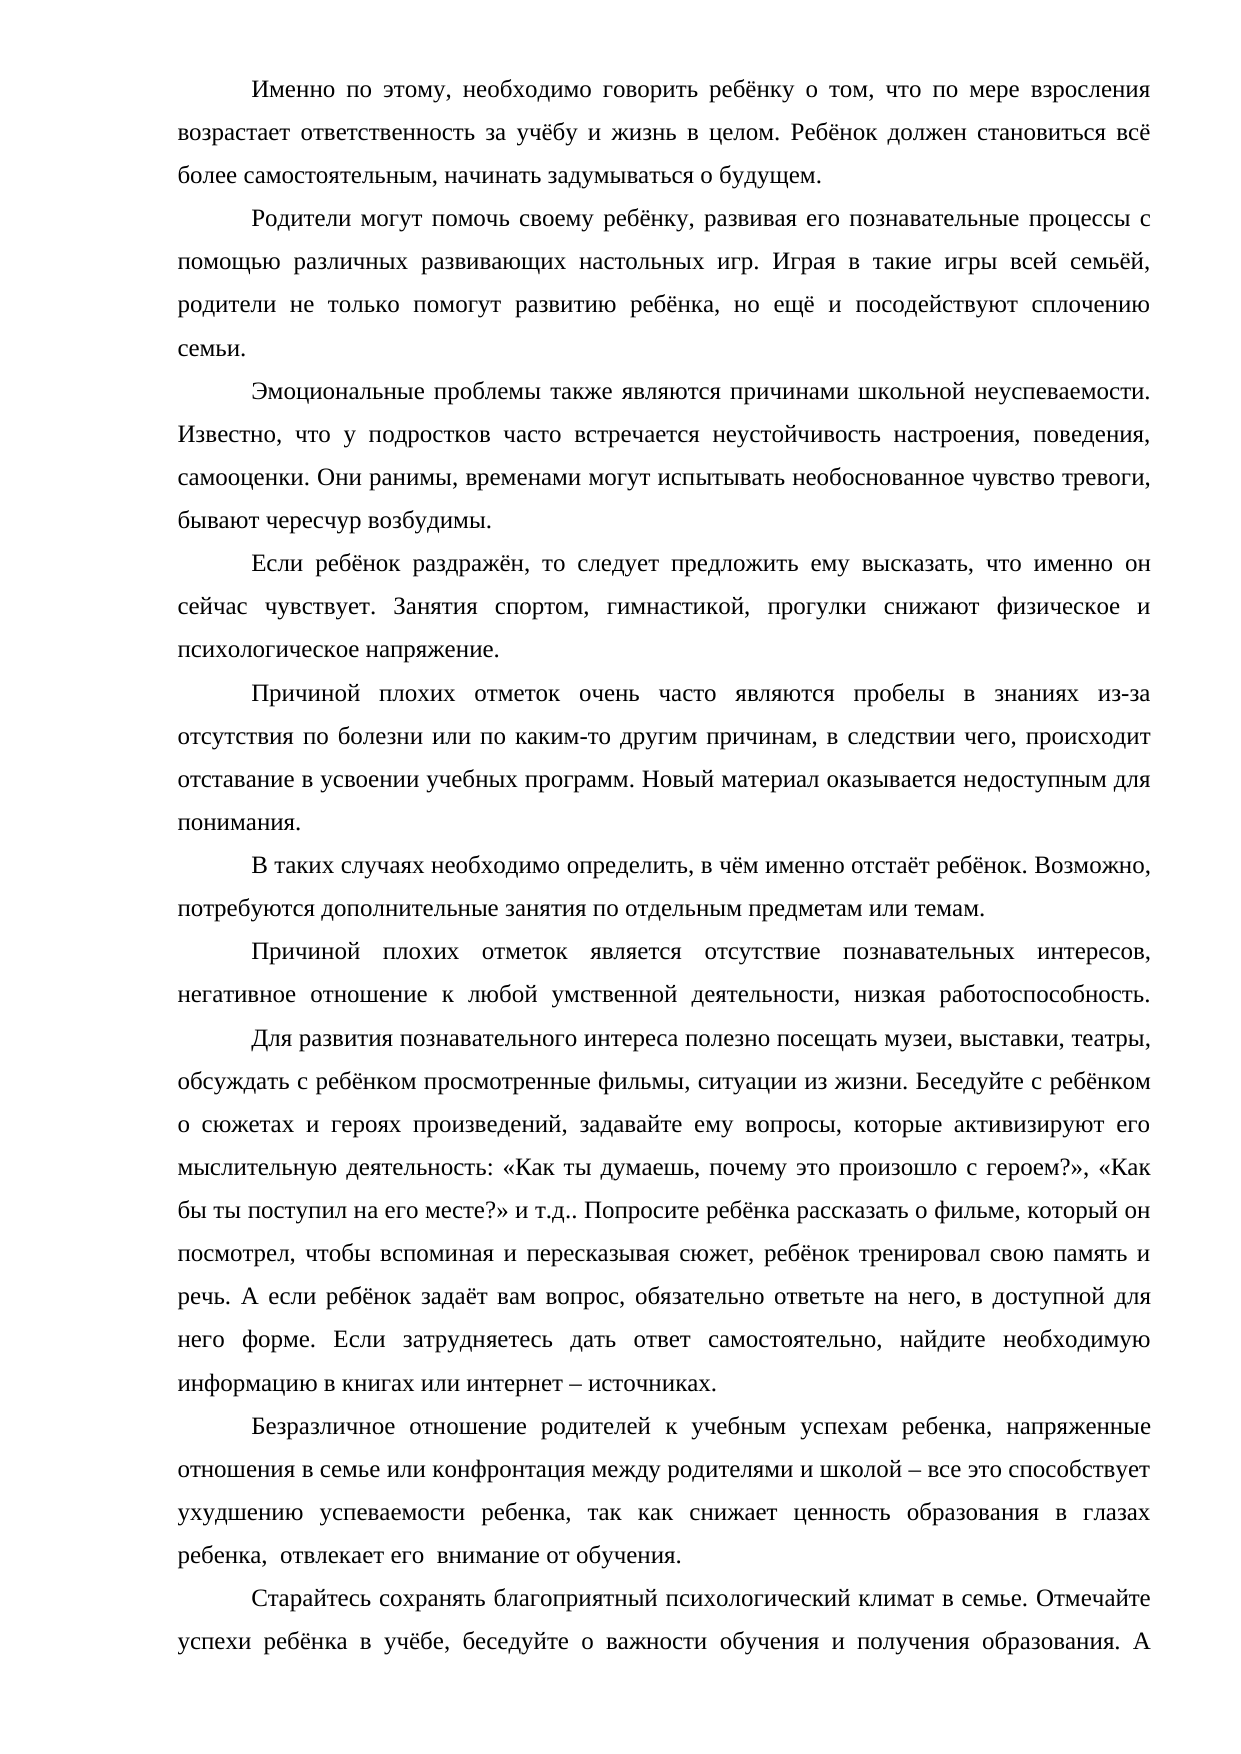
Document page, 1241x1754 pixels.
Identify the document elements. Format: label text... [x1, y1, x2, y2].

text В таких случаях необходимо определить, в чём именно отстаёт ребёнок. Возможно, потребуются дополнительные занятия по отдельным предметам или темам. [177, 850, 1152, 922]
text Именно по этому, необходимо говорить ребёнку о том, что по мере взросления возрастает ответственность за учёбу и жизнь в целом. Ребёнок должен становиться всё более самостоятельным, начинать задумываться о будущем. [177, 74, 1152, 189]
text Причиной плохих отметок очень часто являются пробелы в знаниях из-за отсутствия по болезни или по каким-то другим причинам, в следствии чего, происходит отставание в усвоении учебных программ. Новый материал оказывается недоступным для понимания. [177, 678, 1152, 836]
text Эмоциональные проблемы также являются причинами школьной неуспеваемости. Известно, что у подростков часто встречается неустойчивость настроения, поведения, самооценки. Они ранимы, временами могут испытывать необоснованное чувство тревоги, бывают чересчур возбудимы. [177, 376, 1152, 534]
text Причиной плохих отметок является отсутствие познавательных интересов, негативное отношение к любой умственной деятельности, низкая работоспособность. Для развития познавательного интереса полезно посещать музеи, выставки, театры, обсуждать с ребёнком просмотренные фильмы, ситуации из жизни. Беседуйте с ребёнком о сюжетах и героях произведений, задавайте ему вопросы, которые активизируют его мыслительную деятельность: «Как ты думаешь, почему это произошло с героем?», «Как бы ты поступил на его месте?» и т.д.. Попросите ребёнка рассказать о фильме, который он посмотрел, чтобы вспоминая и пересказывая сюжет, ребёнок тренировал свою память и речь. А если ребёнок задаёт вам вопрос, обязательно ответьте на него, в доступной для него форме. Если затрудняетесь дать ответ самостоятельно, найдите необходимую информацию в книгах или интернет – источниках. [177, 936, 1152, 1396]
text Безразличное отношение родителей к учебным успехам ребенка, напряженные отношения в семье или конфронтация между родителями и школой – все это способствует ухудшению успеваемости ребенка, так как снижает ценность образования в глазах ребенка, отвлекает его внимание от обучения. [177, 1411, 1152, 1569]
text Родители могут помочь своему ребёнку, развивая его познавательные процессы с помощью различных развивающих настольных игр. Играя в такие игры всей семьёй, родители не только помогут развитию ребёнка, но ещё и посодействуют сплочению семьи. [177, 203, 1152, 361]
text Если ребёнок раздражён, то следует предложить ему высказать, что именно он сейчас чувствует. Занятия спортом, гимнастикой, прогулки снижают физическое и психологическое напряжение. [177, 548, 1152, 663]
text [177, 1583, 1152, 1655]
